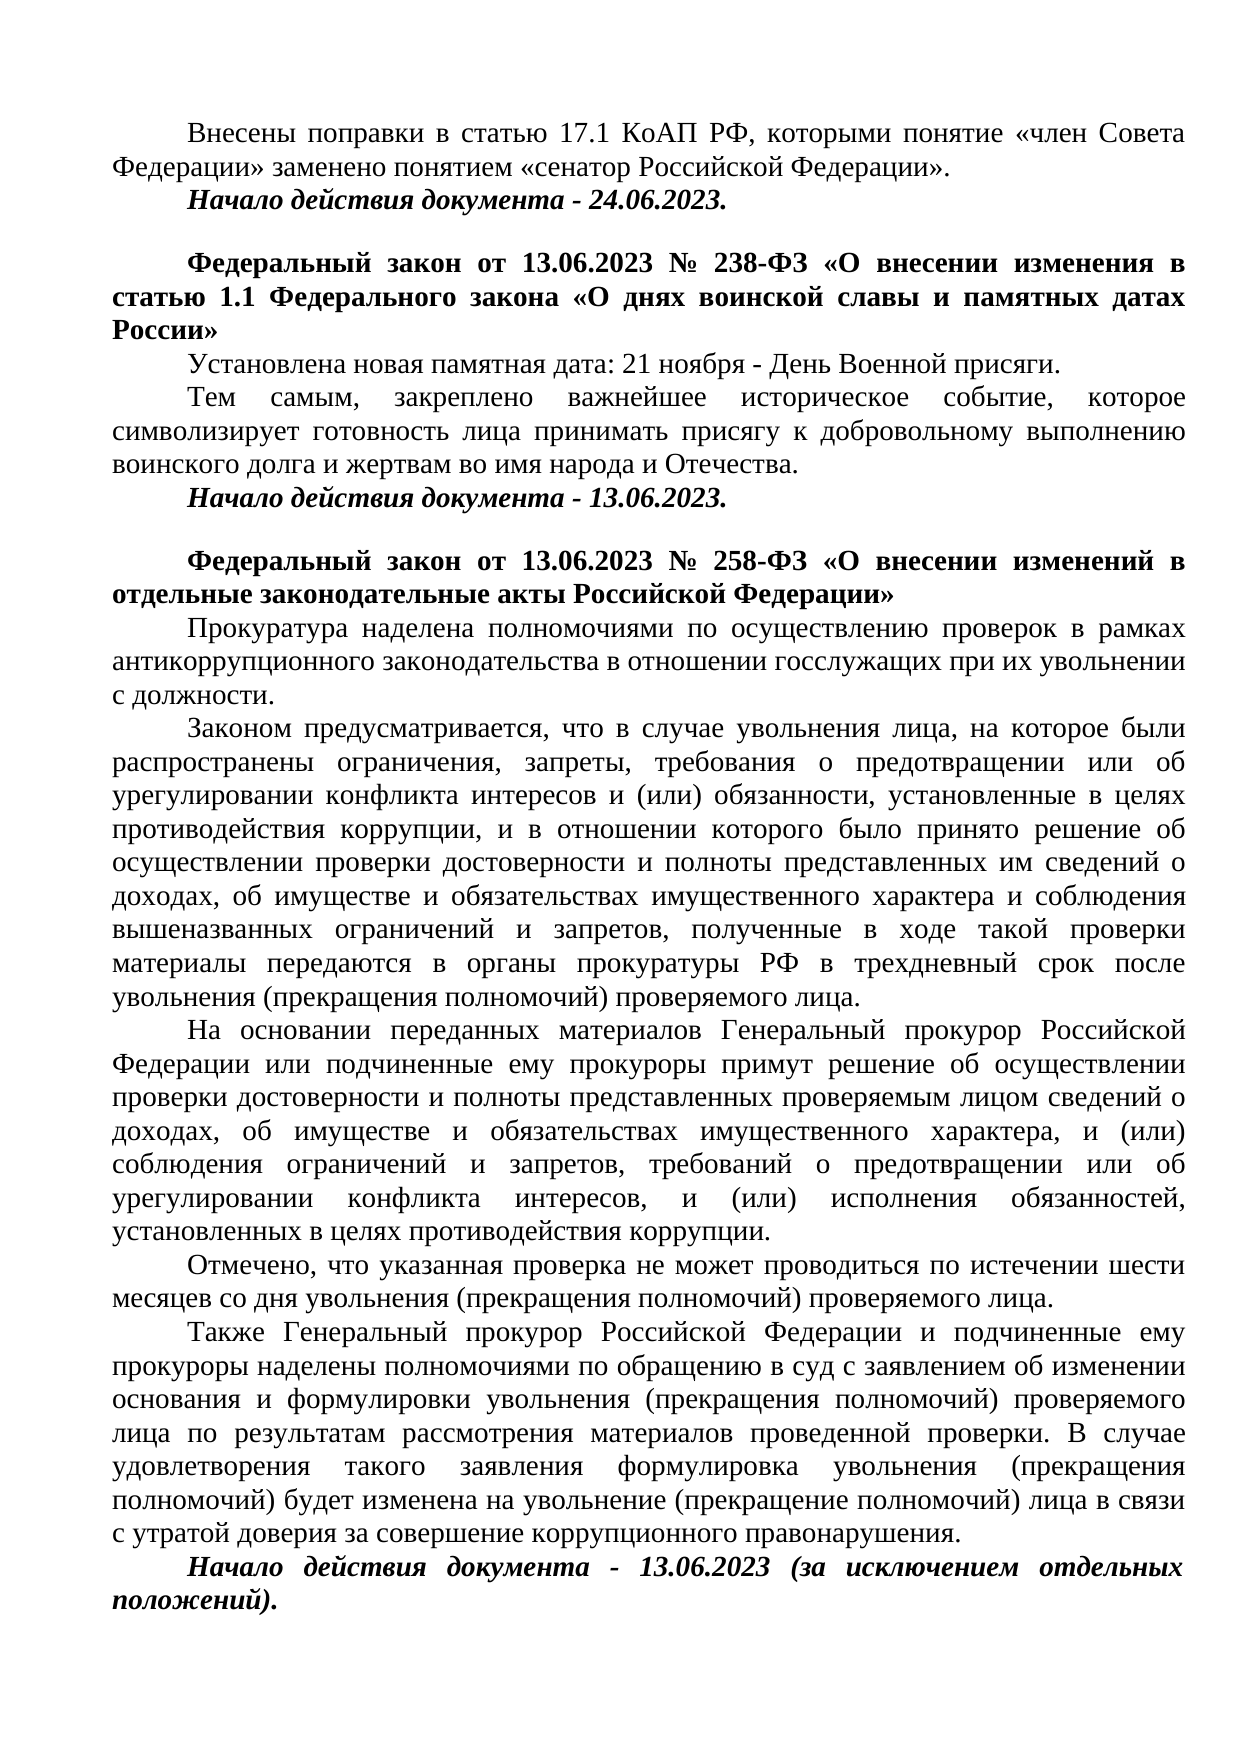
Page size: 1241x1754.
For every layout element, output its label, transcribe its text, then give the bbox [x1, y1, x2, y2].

text Отмечено, что указанная проверка не может проводиться по истечении шести месяцев со дня увольнения (прекращения полномочий) проверяемого лица. [112, 1247, 1187, 1314]
text Начало действия документа - 13.06.2023 (за исключением отдельных положений). [112, 1549, 1187, 1616]
text Федеральный закон от 13.06.2023 № 238-ФЗ «О внесении изменения в статью 1.1 Федерального закона «О днях воинской славы и памятных датах России» [112, 245, 1187, 346]
text Установлена новая памятная дата: 21 ноября - День Военной присяги. [112, 346, 1187, 379]
text Также Генеральный прокурор Российской Федерации и подчиненные ему прокуроры наделены полномочиями по обращению в суд с заявлением об изменении основания и формулировки увольнения (прекращения полномочий) проверяемого лица по результатам рассмотрения материалов проведенной проверки. В случае удовлетворения такого заявления формулировка увольнения (прекращения полномочий) будет изменена на увольнение (прекращение полномочий) лица в связи с утратой доверия за совершение коррупционного правонарушения. [112, 1314, 1187, 1549]
text Законом предусматривается, что в случае увольнения лица, на которое были распространены ограничения, запреты, требования о предотвращении или об урегулировании конфликта интересов и (или) обязанности, установленные в целях противодействия коррупции, и в отношении которого было принято решение об осуществлении проверки достоверности и полноты представленных им сведений о доходах, об имуществе и обязательствах имущественного характера и соблюдения вышеназванных ограничений и запретов, полученные в ходе такой проверки материалы передаются в органы прокуратуры РФ в трехдневный срок после увольнения (прекращения полномочий) проверяемого лица. [112, 710, 1187, 1012]
text Начало действия документа - 13.06.2023. [112, 480, 1187, 513]
text Внесены поправки в статью 17.1 КоАП РФ, которыми понятие «член Совета Федерации» заменено понятием «сенатор Российской Федерации». [112, 115, 1187, 182]
text Начало действия документа - 24.06.2023. [112, 182, 1187, 216]
text На основании переданных материалов Генеральный прокурор Российской Федерации или подчиненные ему прокуроры примут решение об осуществлении проверки достоверности и полноты представленных проверяемым лицом сведений о доходах, об имуществе и обязательствах имущественного характера, и (или) соблюдения ограничений и запретов, требований о предотвращении или об урегулировании конфликта интересов, и (или) исполнения обязанностей, установленных в целях противодействия коррупции. [112, 1012, 1187, 1247]
text Федеральный закон от 13.06.2023 № 258-ФЗ «О внесении изменений в отдельные законодательные акты Российской Федерации» [112, 543, 1187, 610]
text Прокуратура наделена полномочиями по осуществлению проверок в рамках антикоррупционного законодательства в отношении госслужащих при их увольнении с должности. [112, 610, 1187, 710]
text Тем самым, закреплено важнейшее историческое событие, которое символизирует готовность лица принимать присягу к добровольному выполнению воинского долга и жертвам во имя народа и Отечества. [112, 379, 1187, 480]
